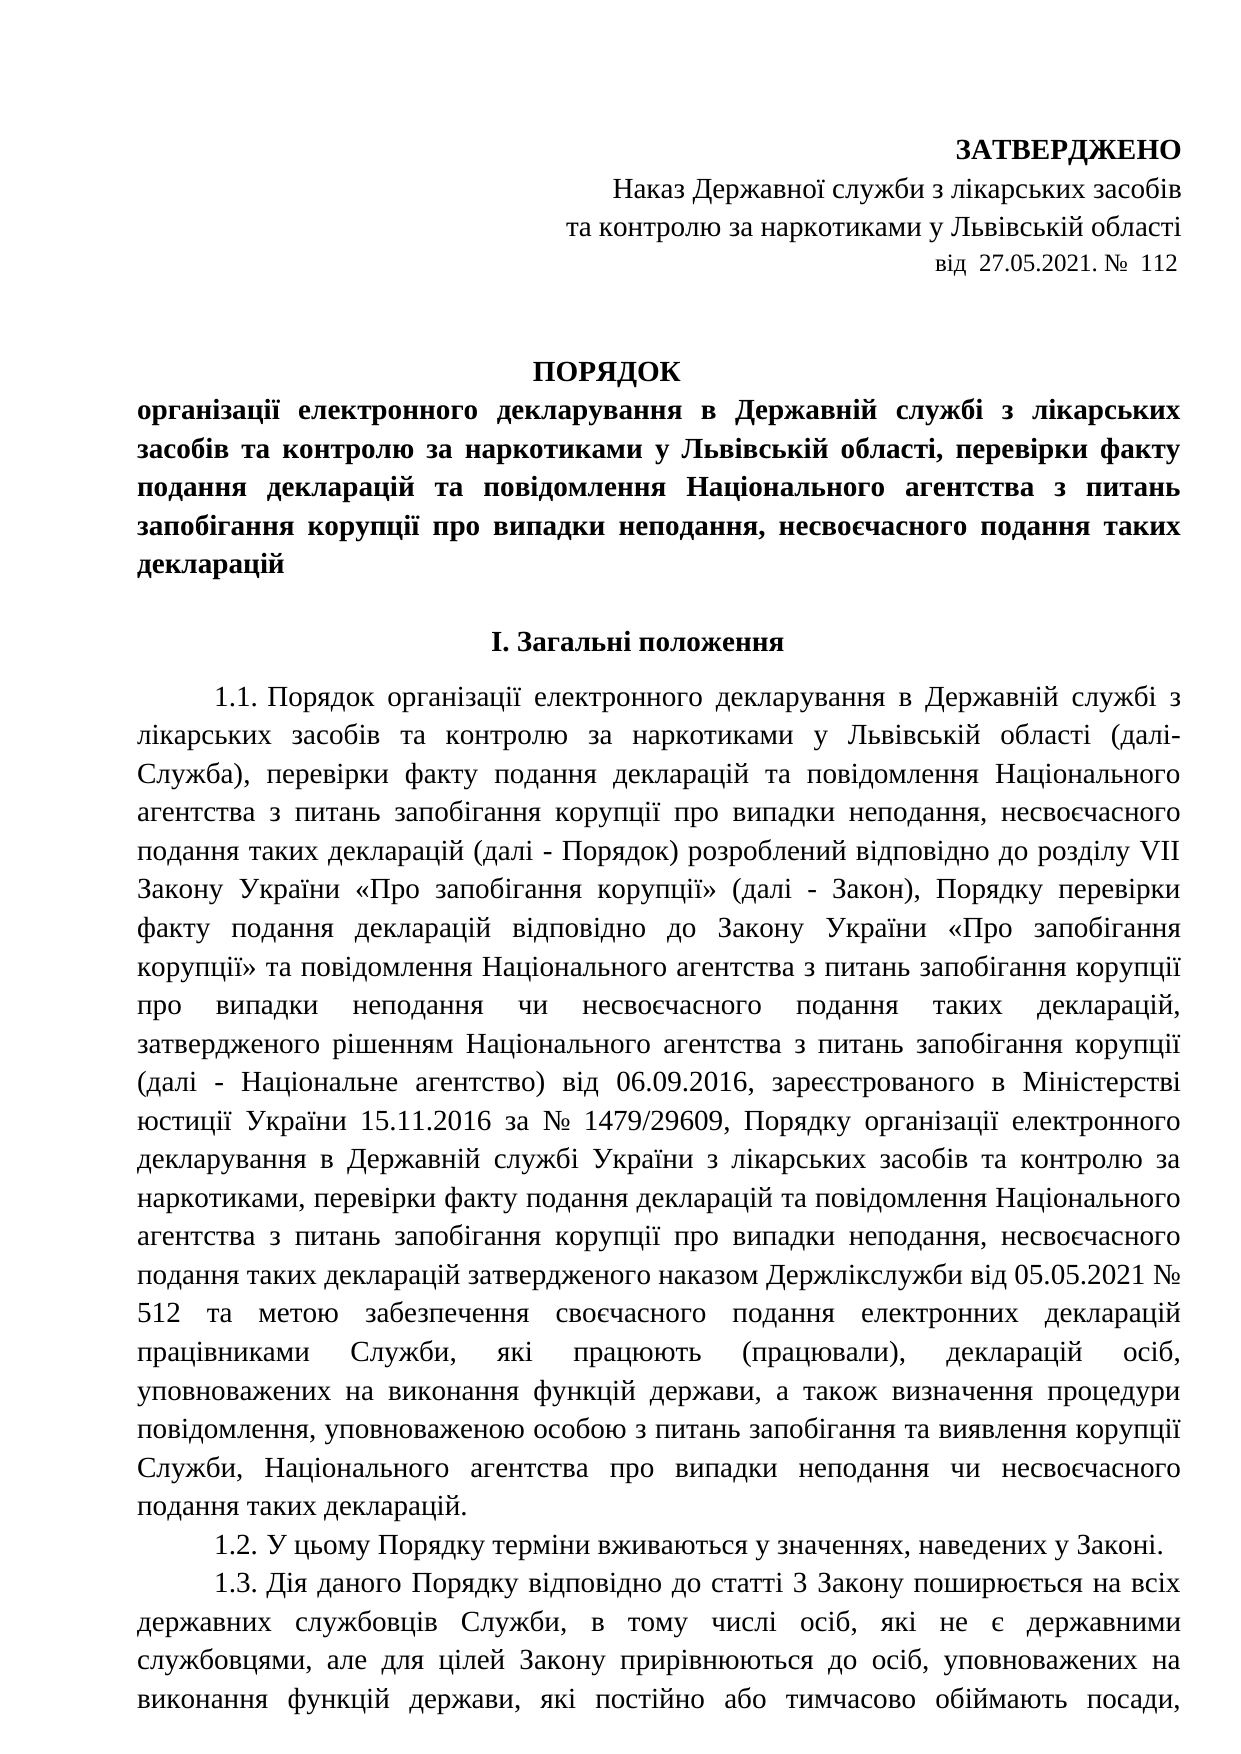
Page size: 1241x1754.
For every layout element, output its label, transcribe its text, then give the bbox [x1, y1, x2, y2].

text від 27.05.2021. № 112 [797, 248, 1182, 277]
text та контролю за наркотиками у Львівській області [29, 209, 1182, 243]
list Порядок організації електронного декларування в Державній службі з лікарських засобів та контролю за наркотиками у Львівській області (далі- Служба), перевірки факту подання декларацій та повідомлення Національного агентства з питань запобігання корупції про випадки неподання, несвоєчасного подання таких декларацій (далі - Порядок) розроблений відповідно до розділу VII Закону України «Про запобігання корупції» (далі - Закон), Порядку перевірки факту подання декларацій відповідно до Закону України «Про запобігання корупції» та повідомлення Національного агентства з питань запобігання корупції про випадки неподання чи несвоєчасного подання таких декларацій, затвердженого рішенням Національного агентства з питань запобігання корупції (далі - Національне агентство) від 06.09.2016, зареєстрованого в Міністерстві юстиції України 15.11.2016 за № 1479/29609, Порядку організації електронного декларування в Державній службі України з лікарських засобів та контролю за наркотиками, перевірки факту подання декларацій та повідомлення Національного агентства з питань запобігання корупції про випадки неподання, несвоєчасного подання таких декларацій затвердженого наказом Держлікслужби від 05.05.2021 № 512 та метою забезпечення своєчасного подання електронних декларацій працівниками Служби, які працюють (працювали), декларацій осіб, уповноважених на виконання функцій держави, а також визначення процедури повідомлення, уповноваженою особою з питань запобігання та виявлення корупції Служби, Національного агентства про випадки неподання чи несвоєчасного подання таких декларацій. [137, 679, 1182, 1522]
text Наказ Державної служби з лікарських засобів [29, 171, 1182, 204]
text ЗАТВЕРДЖЕНО [118, 132, 1182, 166]
text ПОРЯДОК [533, 354, 1182, 387]
list У цьому Порядку терміни вживаються у значеннях, наведених у Законі. [137, 1527, 1182, 1560]
text організації електронного декларування в Державній службі з лікарських засобів та контролю за наркотиками у Львівській області, перевірки факту подання декларацій та повідомлення Національного агентства з питань запобігання корупції про випадки неподання, несвоєчасного подання таких декларацій [137, 392, 1182, 580]
text І. Загальні положення [118, 624, 1157, 657]
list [137, 1565, 1182, 1714]
